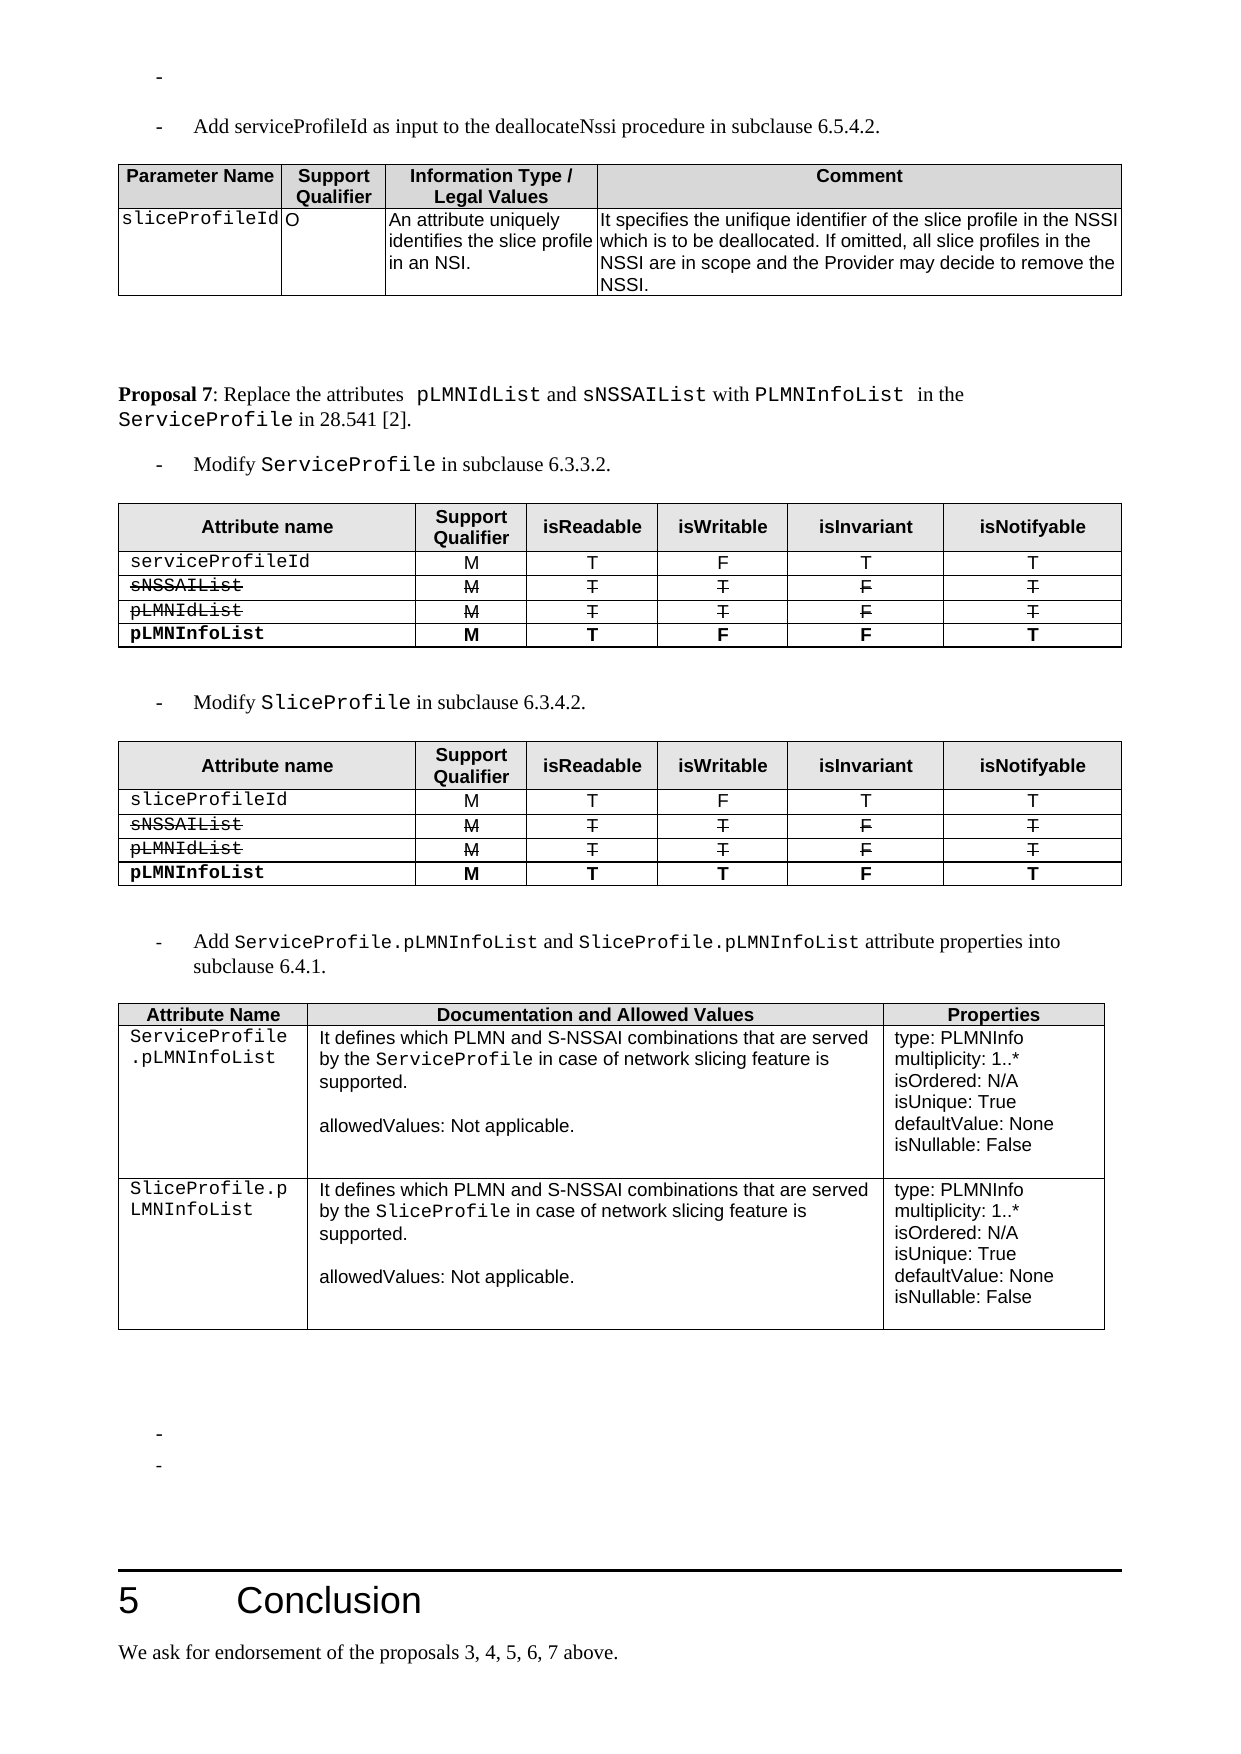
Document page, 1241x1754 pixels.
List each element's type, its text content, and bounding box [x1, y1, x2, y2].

table_cell T [527, 790, 657, 813]
table_header isWritable [658, 742, 787, 789]
table_cell T [527, 601, 657, 623]
table_cell F [788, 863, 943, 885]
table_cell M [416, 839, 526, 861]
table_header Attribute name [119, 742, 415, 789]
table_cell T [658, 576, 787, 600]
table_header isNotifyable [944, 742, 1121, 789]
table_cell M [416, 790, 526, 813]
list attribute properties in subclause 6.4.1. [156, 929, 1122, 978]
table_cell T [944, 863, 1121, 885]
table_cell T [658, 601, 787, 623]
table_header Comment [598, 165, 1121, 208]
table_cell type: PLMNInfo multiplicity: 1..* isOrdered: N/A isUnique: True defaultValue: None isNullable: False [884, 1026, 1104, 1177]
table_cell An attribute uniquely identifies the slice profile in an NSI. [386, 209, 597, 295]
table_cell It specifies the unifique identifier of the slice profile in the NSSI which is to be deallocated. If omitted, all slce profiles in the NSSI are in scope and the Provider may decide to remove the NSSI. [598, 209, 1121, 295]
table_cell T [527, 552, 657, 575]
table_header isWritable [658, 504, 787, 551]
table_header Support Qualifier [416, 504, 526, 551]
table_cell sliceProfileId [119, 790, 415, 813]
table_cell pLMNInfoList [119, 863, 415, 885]
table_cell T [944, 624, 1121, 646]
table_cell F [788, 839, 943, 861]
list Modify SliceProfile in subclause 6.3.4.2. [156, 690, 1122, 716]
text Proposal : Replace the attributes LMNIdList and sNSSAIList with PLMNInfoList in the ServiceProfile in 28.541 [2]. [118, 382, 1122, 433]
table_cell T [658, 863, 787, 885]
table_header isReadable [527, 742, 657, 789]
table_cell T [658, 839, 787, 861]
table_cell T [944, 790, 1121, 813]
table_header isNotifyable [944, 504, 1121, 551]
table_cell T [788, 552, 943, 575]
table_cell pLMNInfoList [119, 624, 415, 646]
table_cell [416, 624, 526, 646]
table_cell sNSSAIList [119, 815, 415, 838]
subtitle 5 Conclusion [118, 1572, 1122, 1621]
table_cell T [527, 624, 657, 646]
table_cell F [788, 576, 943, 600]
table_header Information Type / Legal Values [386, 165, 597, 208]
table_cell M [416, 815, 526, 838]
table_cell type: PLMNInfo multiplicity: 1..* isOrdered: N/A isUnique: True defaultValue: None isNullable: False [884, 1179, 1104, 1329]
table_header Attribute name [119, 504, 415, 551]
table_cell O [282, 209, 385, 295]
table_cell sProfileId [119, 552, 415, 575]
table_cell T [944, 839, 1121, 861]
list Add serviceProfileId as input to the deallocateNssi procedure in subclause 6.5.4.2. [156, 114, 1122, 138]
table_cell T [527, 815, 657, 838]
table_cell It defines which PLMN and S-NSSAI combinations that are served by the SliceProfile in case of network slicing feature is supported. allowedValues: Not applicable. [308, 1179, 883, 1329]
table_cell T [527, 576, 657, 600]
table_header Documentation and Allowed Values [308, 1004, 883, 1025]
table_header isInvariant [788, 742, 943, 789]
table_cell F [788, 624, 943, 646]
table_header isInvariant [788, 504, 943, 551]
table_header Support Qualifier [416, 742, 526, 789]
text We ask for endorsement of the proposals 7 above. [118, 1640, 1122, 1664]
table_cell M [416, 863, 526, 885]
table_cell SliceProfile.pLMNInfoList [119, 1179, 307, 1329]
table_cell F [788, 601, 943, 623]
table_cell pLMNIdList [119, 601, 415, 623]
table_header Parameter Name [119, 165, 281, 208]
table_cell ServiceProfile.pLMNInfoList [119, 1026, 307, 1177]
table_cell F [658, 790, 787, 813]
table_cell pLMNIdList [119, 839, 415, 861]
table_cell M [416, 576, 526, 600]
table_cell [658, 624, 787, 646]
table_cell T [658, 815, 787, 838]
table_header Properties [884, 1004, 1104, 1025]
table_cell It defines which PLMN and S-NSSAI combinations that are served by the ServiceProfile in case of network slicing feature is supported. allowedValues: Not applicable. [308, 1026, 883, 1177]
table_cell F [658, 552, 787, 575]
table_cell T [944, 601, 1121, 623]
table_cell T [944, 815, 1121, 838]
table_cell F [788, 815, 943, 838]
table_cell sNSSAIList [119, 576, 415, 600]
table_header Support Qualifier [282, 165, 385, 208]
table_header isReadable [527, 504, 657, 551]
table_cell M [416, 552, 526, 575]
table_cell T [944, 552, 1121, 575]
table_cell T [527, 863, 657, 885]
table_header Attribute Name [119, 1004, 307, 1025]
table_cell T [788, 790, 943, 813]
table_cell T [527, 839, 657, 861]
table_cell M [416, 601, 526, 623]
list Modify ServiceProfile in subclause 6.3.3.2. [156, 452, 1122, 477]
table_cell sliceProfileId [119, 209, 281, 295]
table_cell T [944, 576, 1121, 600]
